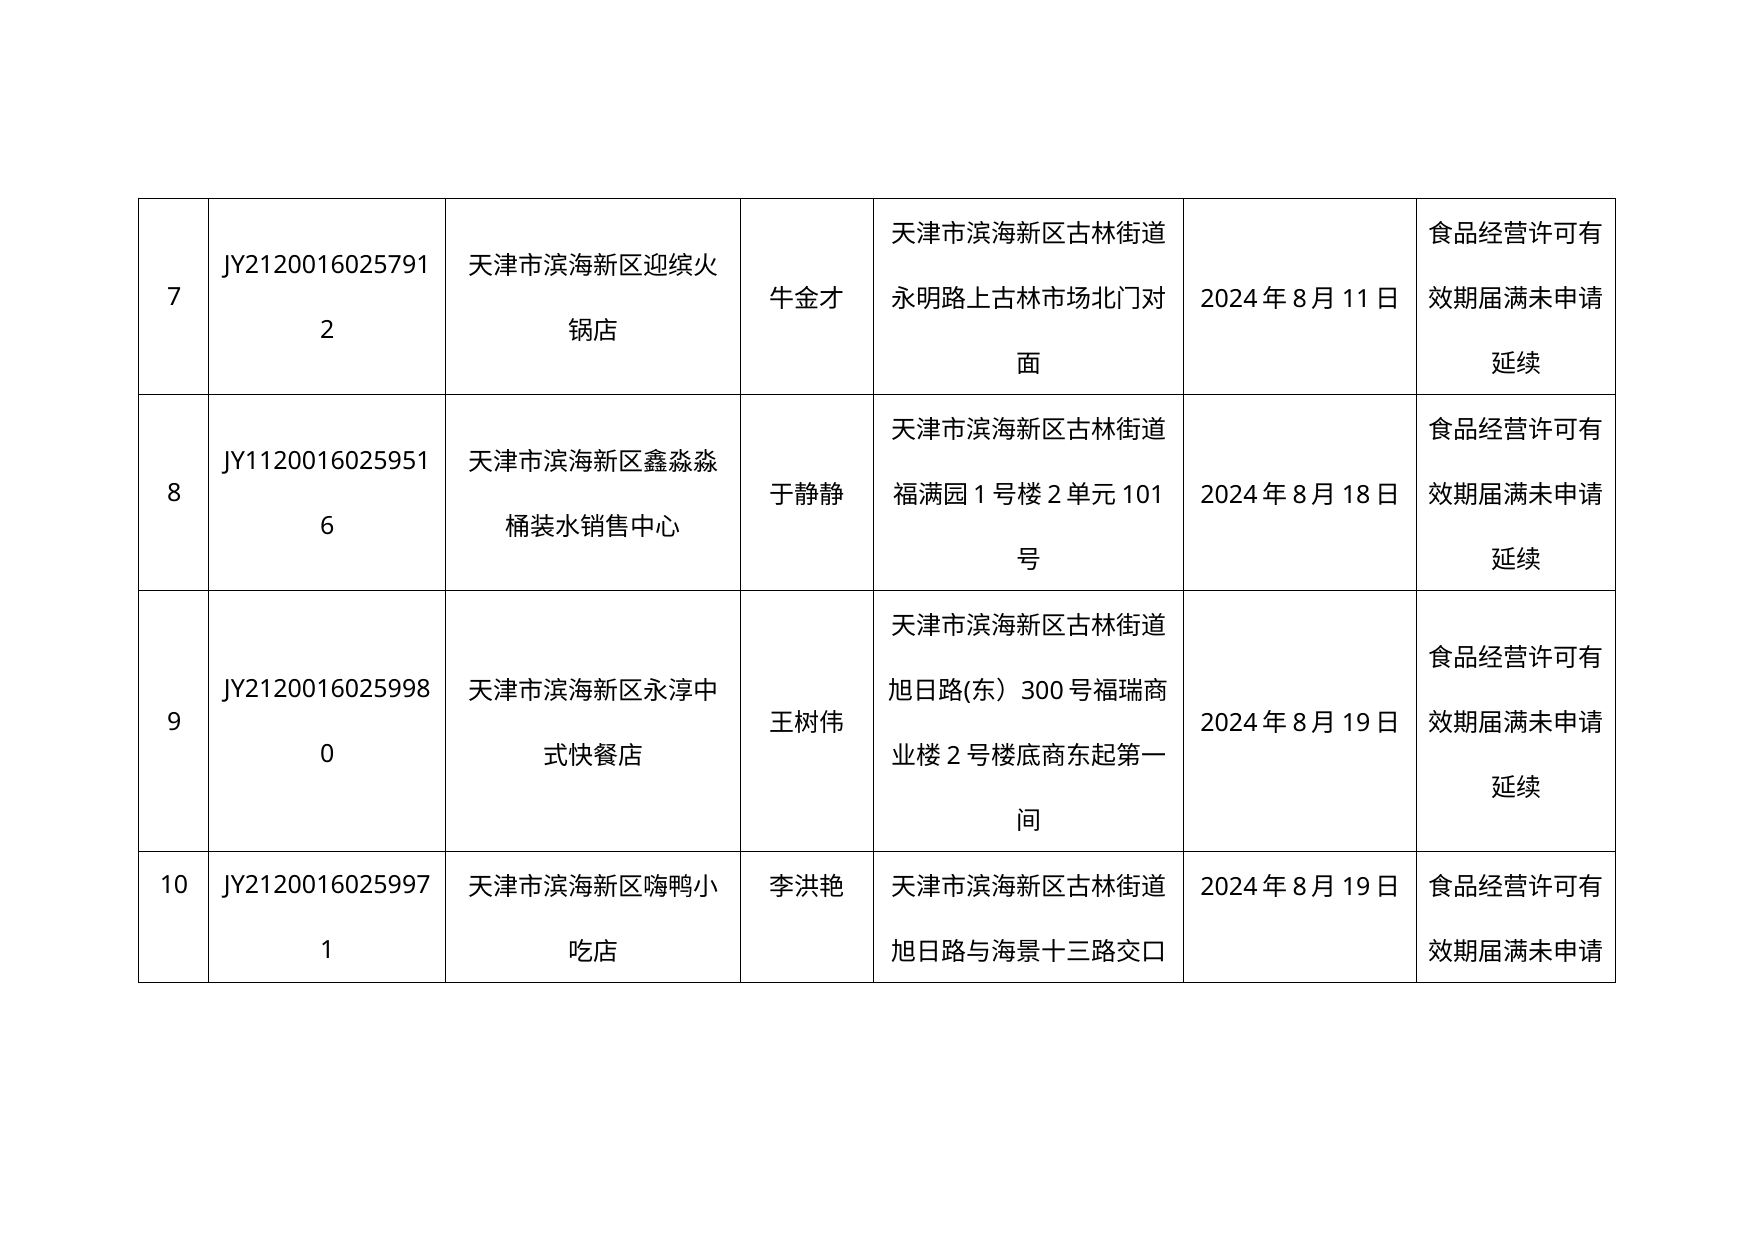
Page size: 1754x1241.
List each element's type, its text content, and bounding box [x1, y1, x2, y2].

table_cell 食品经营许可有效期届满未申请延续 [1417, 852, 1615, 982]
table_cell 李洪艳 [741, 852, 873, 982]
table_cell 10 [139, 852, 208, 982]
table_cell 2024年8月19日 [1184, 852, 1416, 982]
table_cell 食品经营许可有效期届满未申请延续 [1417, 591, 1615, 851]
table_cell 2024年8月18日 [1184, 395, 1416, 590]
table_cell 天津市滨海新区嗨鸭小吃店 [446, 852, 740, 982]
table_cell 食品经营许可有效期届满未申请延续 [1417, 199, 1615, 394]
table_cell JY11200160259516 [209, 395, 445, 590]
table_cell 8 [139, 395, 208, 590]
table_cell 天津市滨海新区古林街道福满园1号楼2单元101号 [874, 395, 1183, 590]
table_cell JY21200160259971 [209, 852, 445, 982]
table_cell JY21200160259980 [209, 591, 445, 851]
table_cell 天津市滨海新区古林街道旭日路(东）300号福瑞商业楼2号楼底商东起第一间 [874, 591, 1183, 851]
table_cell 2024年8月11日 [1184, 199, 1416, 394]
table_cell 9 [139, 591, 208, 851]
table_cell 牛金才 [741, 199, 873, 394]
table_cell 王树伟 [741, 591, 873, 851]
table_cell 天津市滨海新区古林街道永明路上古林市场北门对面 [874, 199, 1183, 394]
table_cell 2024年8月19日 [1184, 591, 1416, 851]
table_cell 天津市滨海新区鑫淼淼桶装水销售中心 [446, 395, 740, 590]
table_cell JY21200160257912 [209, 199, 445, 394]
table_cell 7 [139, 199, 208, 394]
table_cell 天津市滨海新区永淳中式快餐店 [446, 591, 740, 851]
table_cell 于静静 [741, 395, 873, 590]
table_cell 食品经营许可有效期届满未申请延续 [1417, 395, 1615, 590]
table_cell 天津市滨海新区迎缤火锅店 [446, 199, 740, 394]
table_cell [874, 852, 1183, 982]
